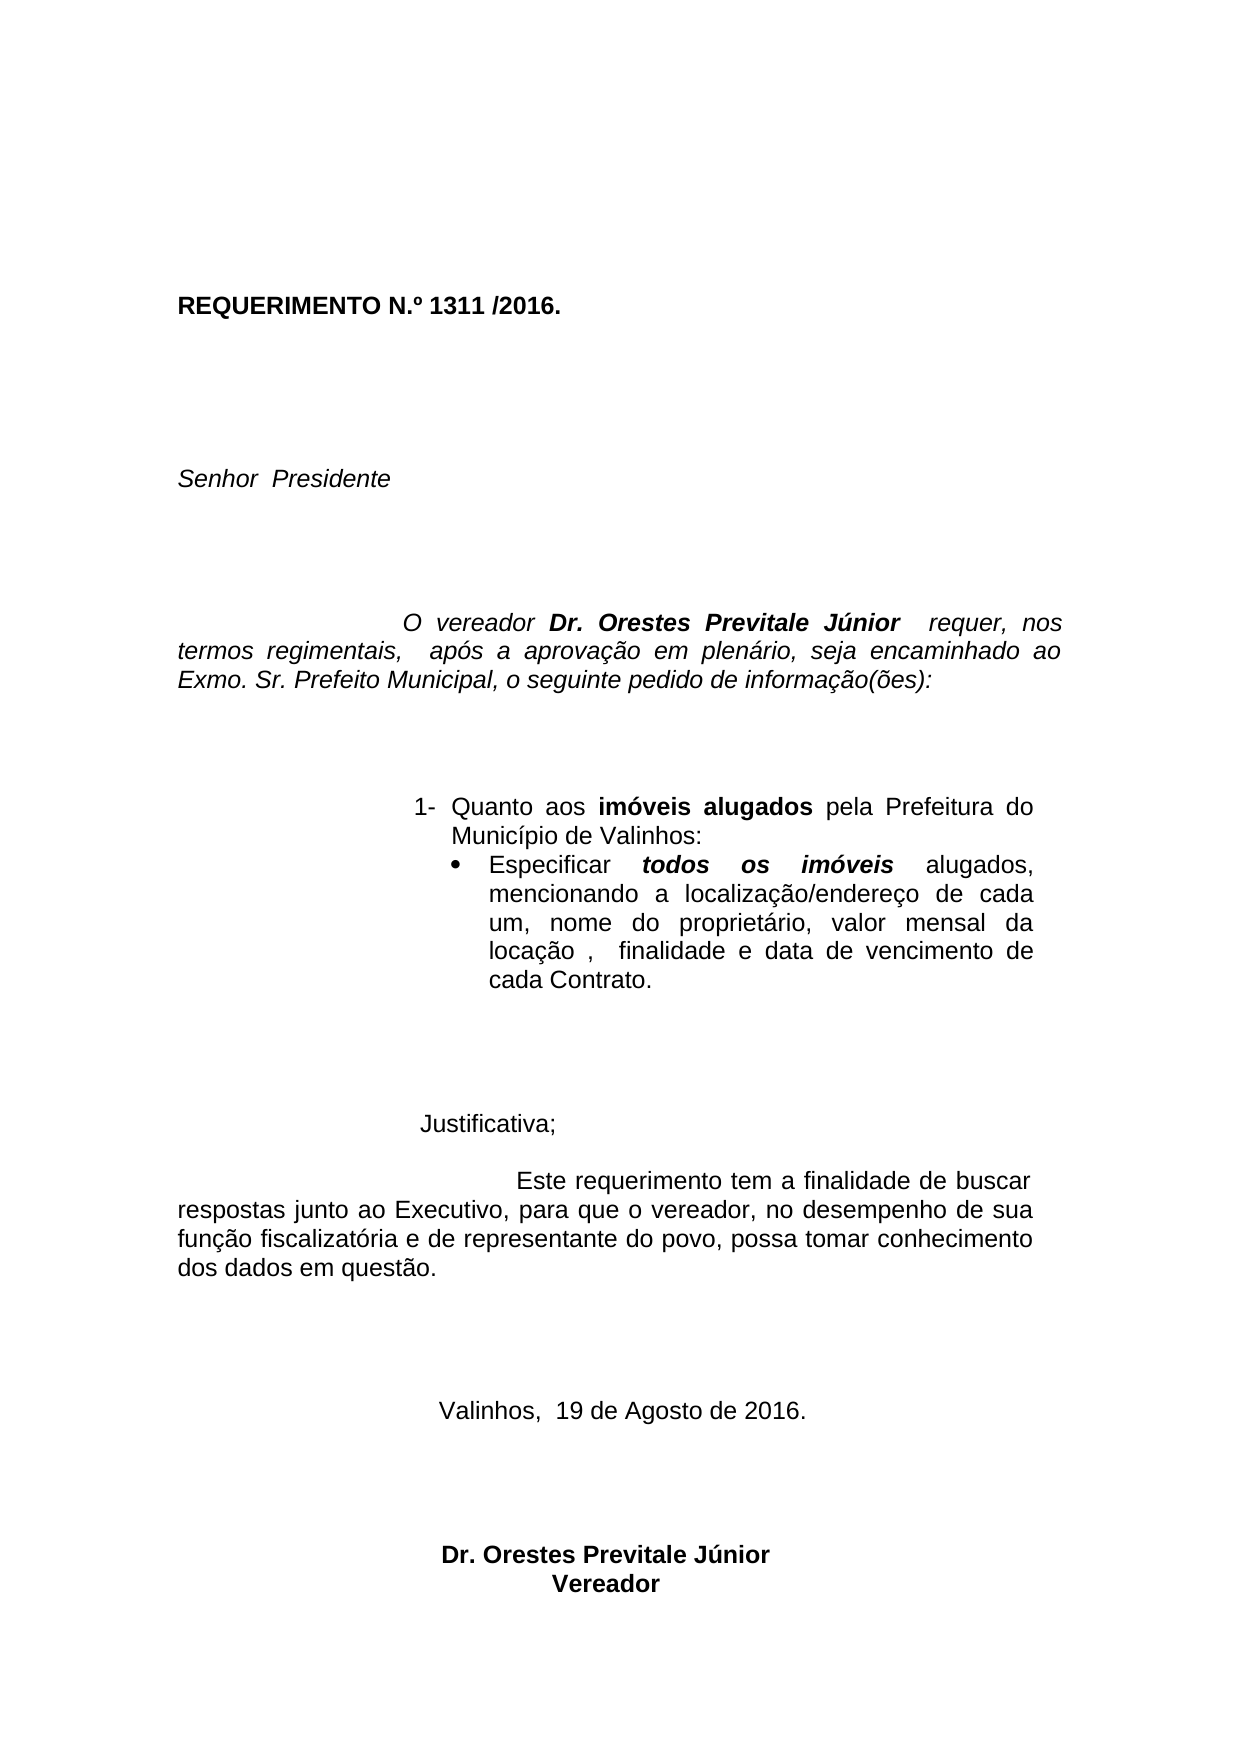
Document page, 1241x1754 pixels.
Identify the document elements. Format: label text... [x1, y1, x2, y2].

text Senhor Presidente [177, 464, 1063, 493]
text Dr. Orestes Previtale Júnior [177, 1540, 1034, 1569]
text Este requerimento tem a finalidade de buscar respostas junto ao Executivo, para que o vereador, no desempenho de sua função fiscalizatória e de representante do povo, possa tomar conhecimento dos dados em questão. [177, 1166, 1034, 1281]
text Valinhos, 19 de Agosto de 2016. [177, 1396, 1034, 1425]
text Vereador [177, 1569, 1034, 1597]
text Justificativa; [177, 1109, 1034, 1137]
list Quanto aos imóveis alugados pela Prefeitura do Município de Valinhos: [413, 792, 1034, 850]
text O vereador Dr. Orestes Previtale Júnior requer, nos termos regimentais, após a aprovação em plenário, seja encaminhado ao Exmo. Sr. Prefeito Municipal, o seguinte pedido de informação(ões): [177, 608, 1063, 694]
text REQUERIMENTO N.º 1311 /2016. [177, 291, 1034, 320]
list Especificar todos os imóveis alugados, mencionando a localização/endereço de cada um, nome do proprietário, valor mensal da locação , finalidade e data de vencimento de cada Contrato. [451, 850, 1034, 994]
